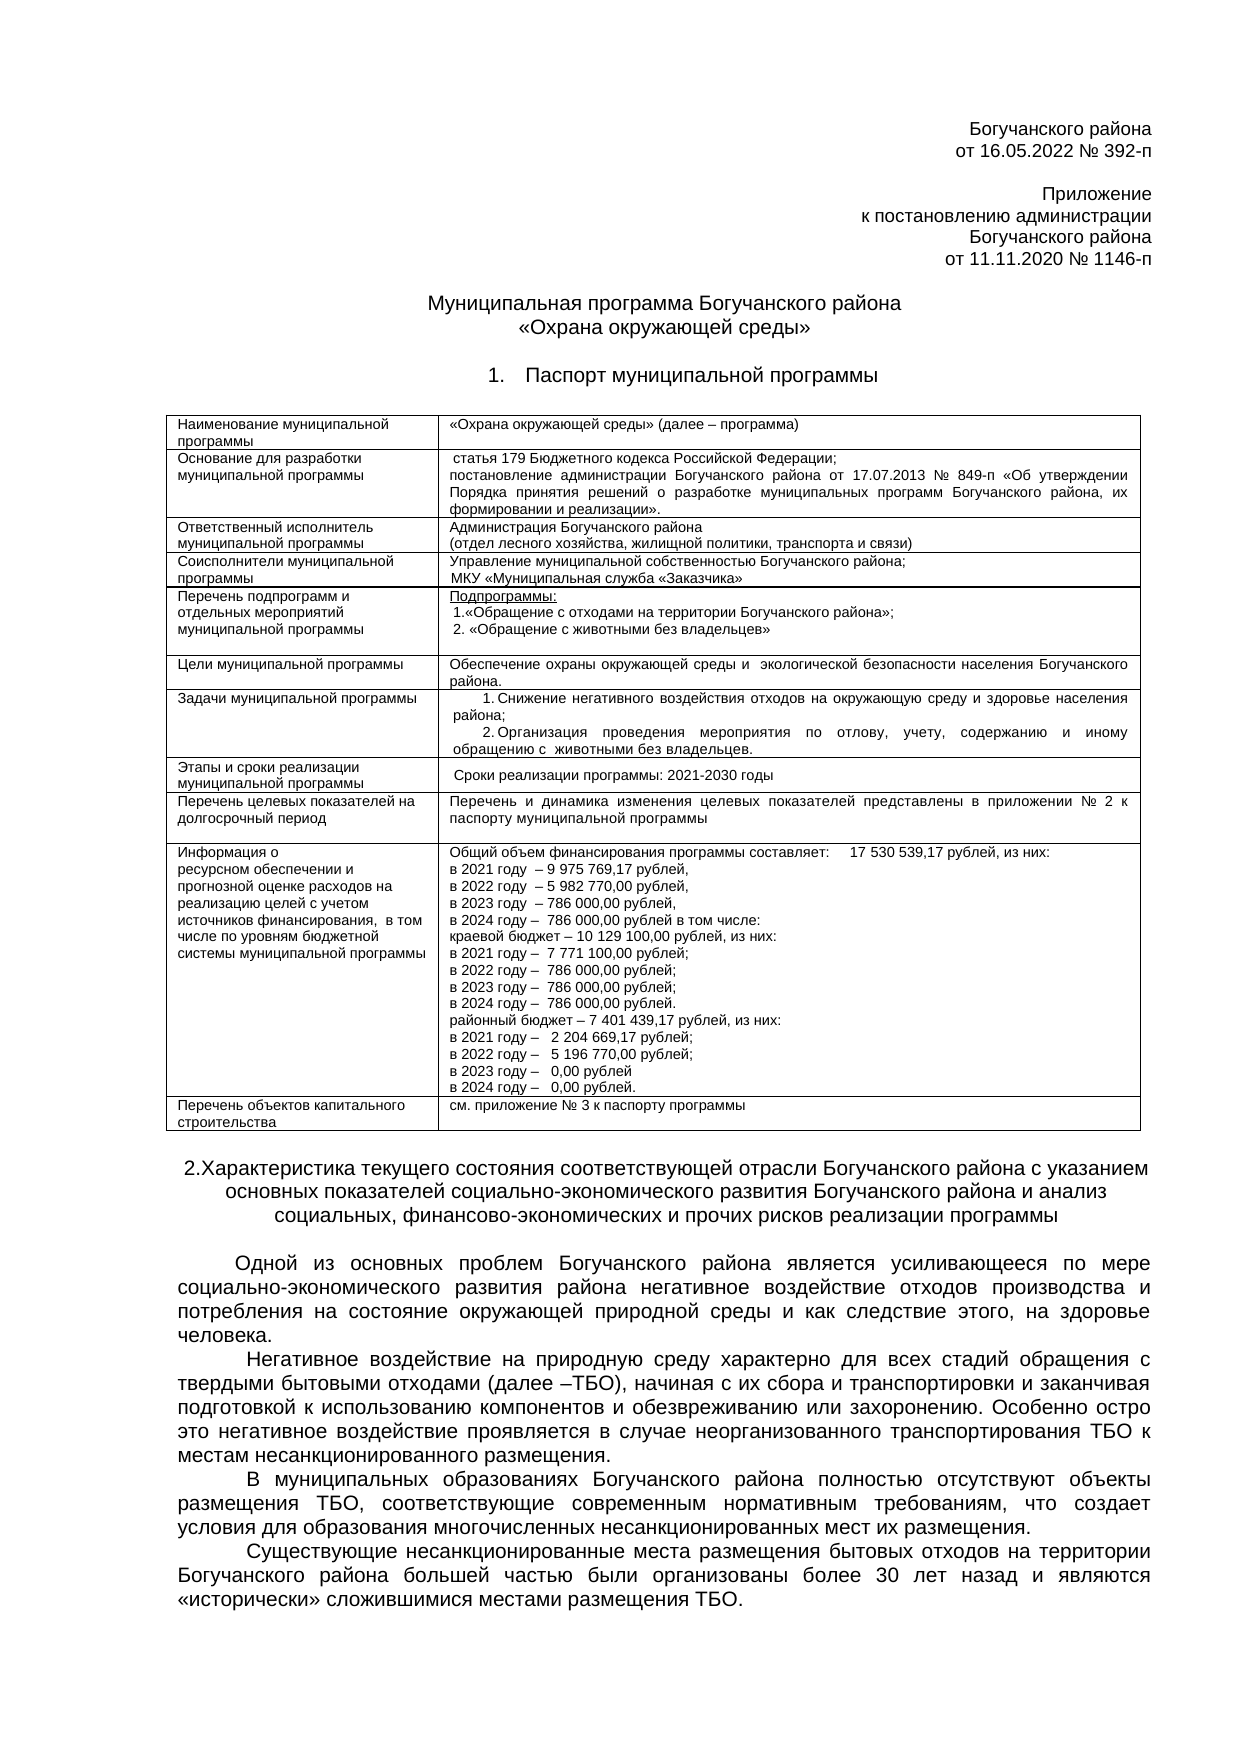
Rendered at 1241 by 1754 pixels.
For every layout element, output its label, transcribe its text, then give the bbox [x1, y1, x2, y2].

table_header «Охрана окружающей среды» (далее – программа) [439, 416, 1140, 449]
text «Охрана окружающей среды» [177, 314, 1152, 338]
table_cell Перечень подпрограмм и отдельных мероприятий муниципальной программы [167, 588, 438, 654]
text Муниципальная программа Богучанского района [177, 291, 1152, 314]
table_cell Перечень объектов капитального строительства [167, 1097, 438, 1130]
table_cell Цели муниципальной программы [167, 656, 438, 689]
table_cell статья 179 Бюджетного кодекса Российской Федерации; постановление администрации Богучанского района от 17.07.2013 № 849-п «Об утверждении Порядка принятия решений о разработке муниципальных программ Богучанского района, их формировании и реализации». [439, 450, 1140, 517]
text от 11.11.2020 № 1146-п [723, 247, 1152, 269]
table_cell Информация о ресурсном обеспечении и прогнозной оценке расходов на реализацию целей с учетом источников финансирования, в том числе по уровням бюджетной системы муниципальной программы [167, 844, 438, 1096]
table_cell Снижение негативного воздействия отходов на окружающую среду и здоровье населения района; Организация проведения мероприятия по отлову, учету, содержанию и иному обращению с животными без владельцев. [439, 690, 1140, 757]
table_cell Ответственный исполнитель муниципальной программы [167, 518, 438, 552]
table_cell Подпрограммы: 1.«Обращение с отходами на территории Богучанского района»; 2. «Обращение с животными без владельцев» [439, 588, 1140, 654]
table_cell Перечень целевых показателей на долгосрочный период [167, 793, 438, 843]
text Одной из основных проблем Богучанского района является усиливающееся по мере социально-экономического развития района негативное воздействие отходов производства и потребления на состояние окружающей природной среды и как следствие этого, на здоровье человека. [177, 1251, 1152, 1347]
table_cell Перечень и динамика изменения целевых показателей представлены в приложении № 2 к паспорту муниципальной программы [439, 793, 1140, 843]
table_header Наименование муниципальной программы [167, 416, 438, 449]
table_cell Обеспечение охраны окружающей среды и экологической безопасности населения Богучанского района. [439, 656, 1140, 689]
table_cell Основание для разработки муниципальной программы [167, 450, 438, 517]
text В муниципальных образованиях Богучанского района полностью отсутствуют объекты размещения ТБО, соответствующие современным нормативным требованиям, что создает условия для образования многочисленных несанкционированных мест их размещения. [177, 1467, 1152, 1539]
table_cell Общий объем финансирования программы составляет: 17 530 539,17 рублей, из них: в 2021 году – 9 975 769,17 рублей, в 2022 году – 5 982 770,00 рублей, в 2023 году – 786 000,00 рублей, в 2024 году – 786 000,00 рублей в том числе: краевой бюджет – 10 129 100,00 рублей, из них: в 2021 году – 7 771 100,00 рублей; в 2022 году – 786 000,00 рублей; в 2023 году – 786 000,00 рублей; в 2024 году – 786 000,00 рублей. районный бюджет – 7 401 439,17 рублей, из них: в 2021 году – 2 204 669,17 рублей; в 2022 году – 5 196 770,00 рублей; в 2023 году – 0,00 рублей в 2024 году – 0,00 рублей. [439, 844, 1140, 1096]
table_cell Администрация Богучанского района (отдел лесного хозяйства, жилищной политики, транспорта и связи) [439, 518, 1140, 552]
text к постановлению администрации [723, 204, 1152, 226]
text Существующие несанкционированные места размещения бытовых отходов на территории Богучанского района большей частью были организованы более 30 лет назад и являются «исторически» сложившимися местами размещения ТБО. [177, 1539, 1152, 1611]
table_cell Сроки реализации программы: 2021-2030 годы [439, 758, 1140, 792]
table_cell Этапы и сроки реализации муниципальной программы [167, 758, 438, 792]
list Паспорт муниципальной программы [215, 362, 1152, 386]
text Богучанского района [723, 226, 1152, 247]
table_cell см. приложение № 3 к паспорту программы [439, 1097, 1140, 1130]
table_cell Задачи муниципальной программы [167, 690, 438, 757]
text Приложение [723, 183, 1152, 204]
text Негативное воздействие на природную среду характерно для всех стадий обращения с твердыми бытовыми отходами (далее –ТБО), начиная с их сбора и транспортировки и заканчивая подготовкой к использованию компонентов и обезвреживанию или захоронению. Особенно остро это негативное воздействие проявляется в случае неорганизованного транспортирования ТБО к местам несанкционированного размещения. [177, 1347, 1152, 1467]
text от 16.05.2022 № 392-п [723, 140, 1152, 161]
table_cell Соисполнители муниципальной программы [167, 553, 438, 586]
table_cell Управление муниципальной собственностью Богучанского района; МКУ «Муниципальная служба «Заказчика» [439, 553, 1140, 586]
text Богучанского района [723, 118, 1152, 140]
text 2.Характеристика текущего состояния соответствующей отрасли Богучанского района с указанием основных показателей социально-экономического развития Богучанского района и анализ социальных, финансово-экономических и прочих рисков реализации программы [181, 1155, 1152, 1227]
